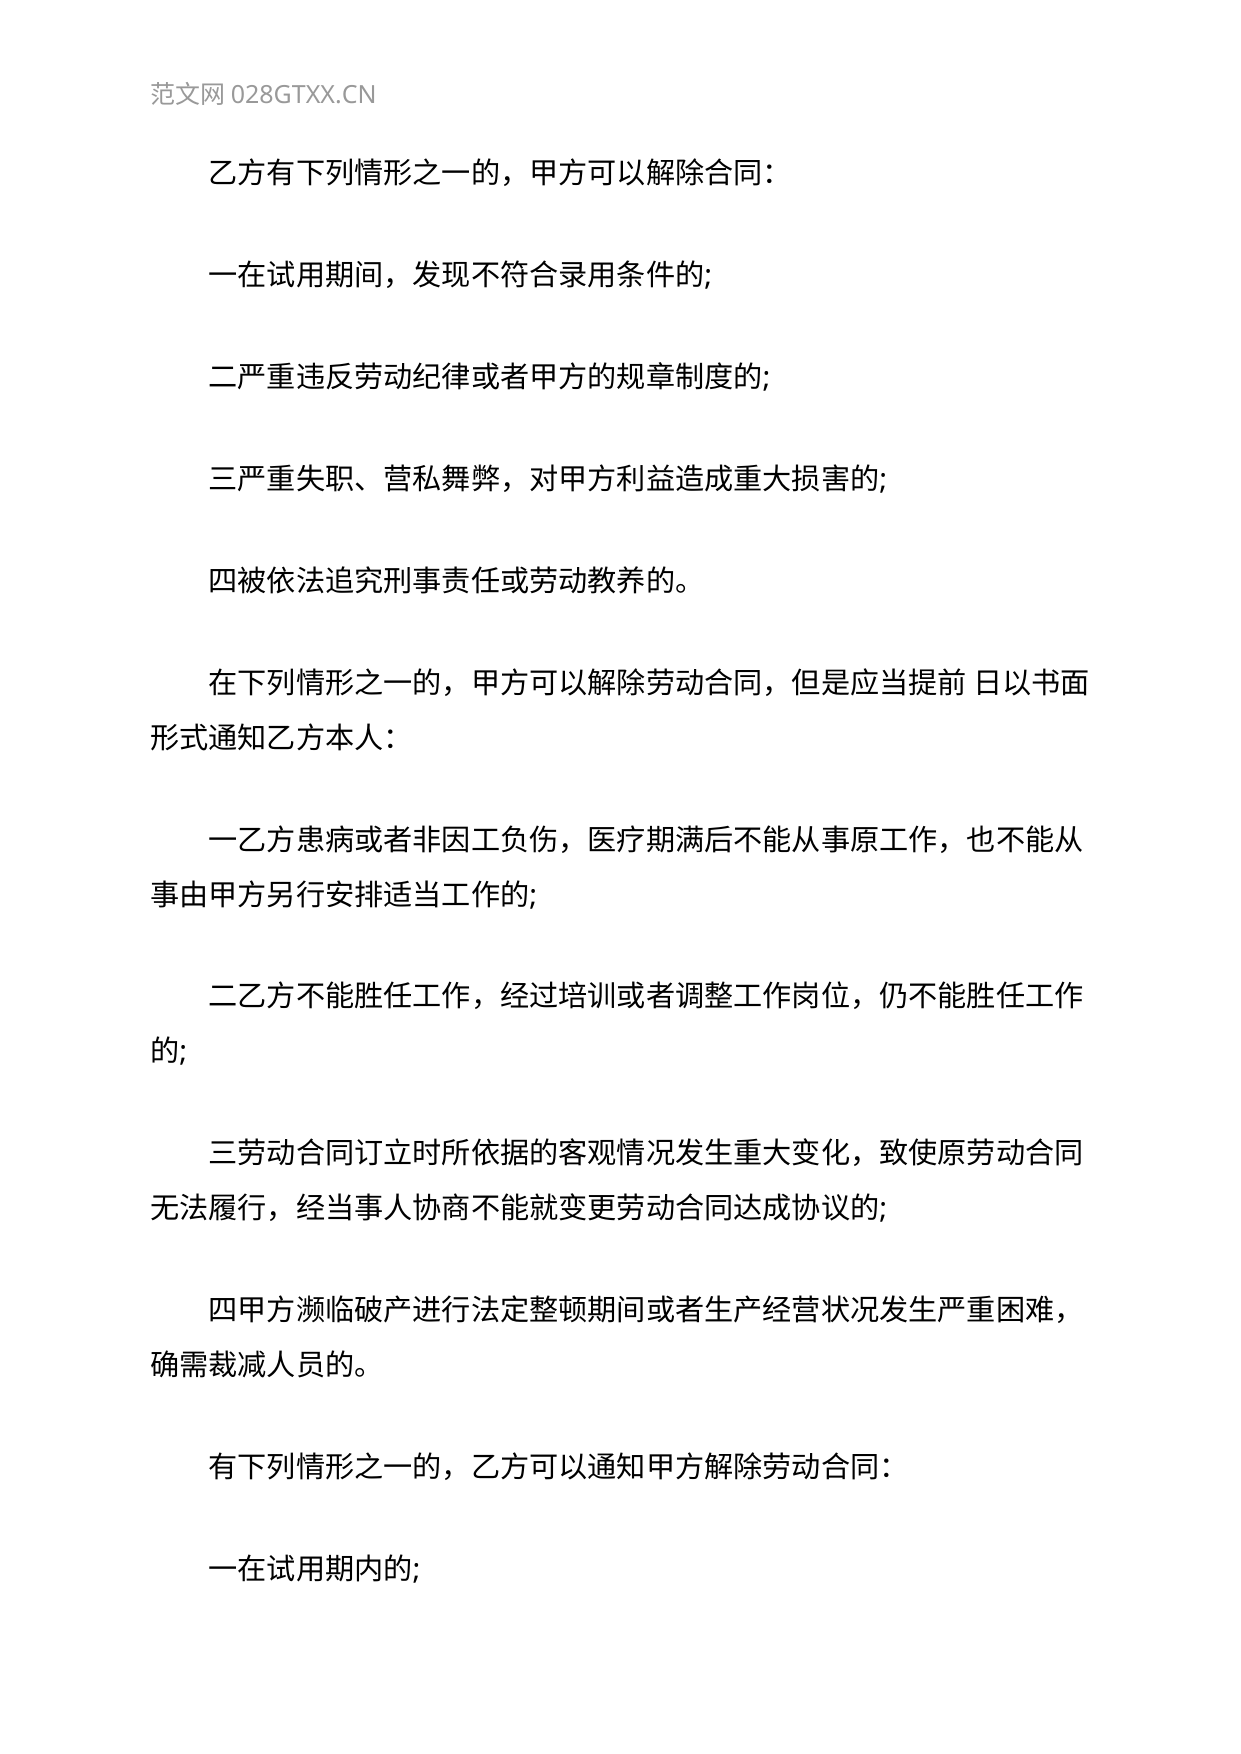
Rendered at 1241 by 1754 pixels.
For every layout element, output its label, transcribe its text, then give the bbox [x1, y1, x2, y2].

text 二乙方不能胜任工作，经过培训或者调整工作岗位，仍不能胜任工作的; [150, 973, 1090, 1070]
text 一乙方患病或者非因工负伤，医疗期满后不能从事原工作，也不能从事由甲方另行安排适当工作的; [150, 816, 1090, 913]
text 四被依法追究刑事责任或劳动教养的。 [150, 558, 1090, 600]
text 乙方有下列情形之一的，甲方可以解除合同： [150, 150, 1090, 192]
text 一在试用期间，发现不符合录用条件的; [150, 252, 1090, 294]
text 在下列情形之一的，甲方可以解除劳动合同，但是应当提前 日以书面形式通知乙方本人： [150, 659, 1090, 757]
text 二严重违反劳动纪律或者甲方的规章制度的; [150, 354, 1090, 396]
text 三严重失职、营私舞弊，对甲方利益造成重大损害的; [150, 456, 1090, 498]
text 四甲方濒临破产进行法定整顿期间或者生产经营状况发生严重困难，确需裁减人员的。 [150, 1287, 1090, 1384]
text 有下列情形之一的，乙方可以通知甲方解除劳动合同： [150, 1443, 1090, 1486]
text 一在试用期内的; [150, 1545, 1090, 1588]
text 三劳动合同订立时所依据的客观情况发生重大变化，致使原劳动合同无法履行，经当事人协商不能就变更劳动合同达成协议的; [150, 1130, 1090, 1227]
